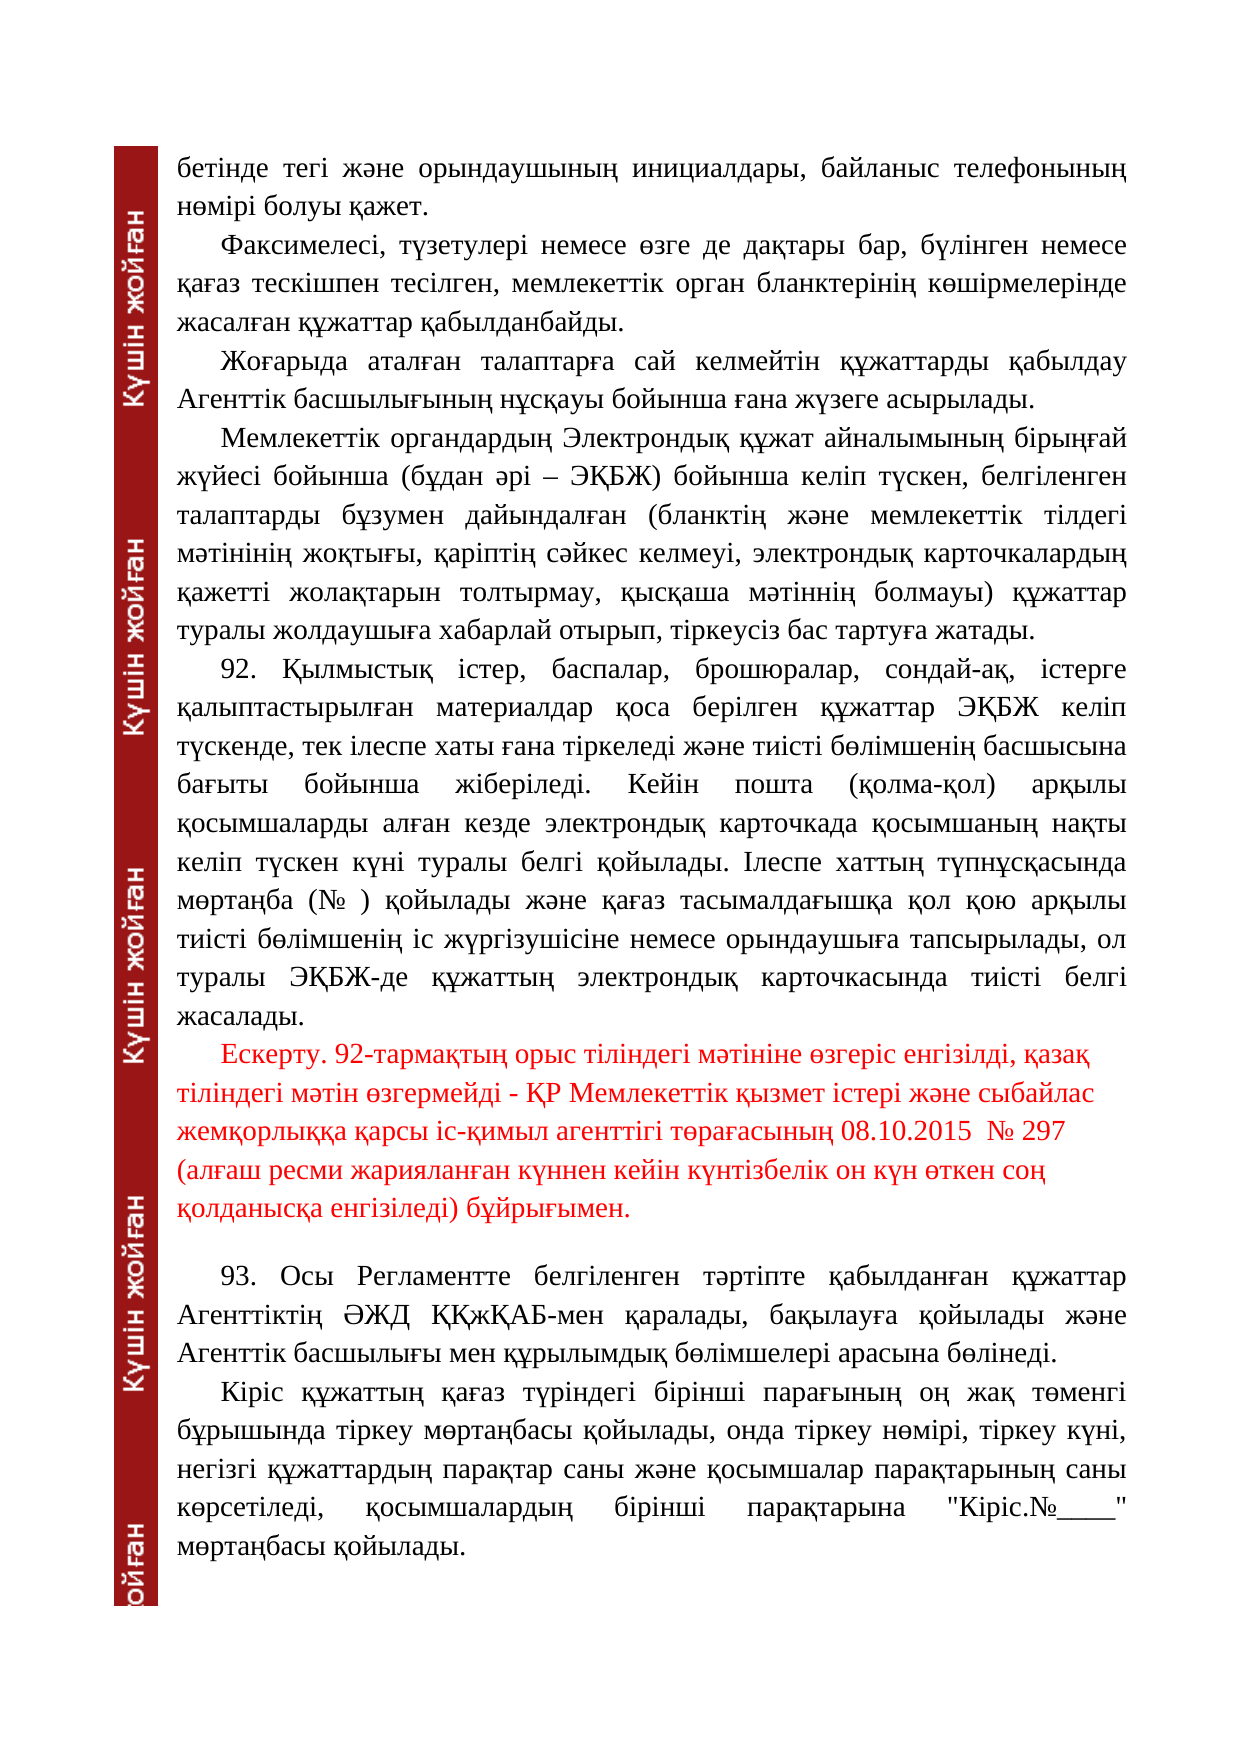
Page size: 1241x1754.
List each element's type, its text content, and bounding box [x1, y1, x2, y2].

text 92. Қылмыстық істер, баспалар, брошюралар, сондай-ақ, істерге қалыптастырылған материалдар қоса берілген құжаттар ЭҚБЖ келіп түскенде, тек ілеспе хаты ғана тіркеледі және тиісті бөлімшенің басшысына бағыты бойынша жіберіледі. Кейін пошта (қолма-қол) арқылы қосымшаларды алған кезде электрондық карточкада қосымшаның нақты келіп түскен күні туралы белгі қойылады. Ілеспе хаттың түпнұсқасында мөртаңба (№ ) қойылады және қағаз тасымалдағышқа қол қою арқылы тиісті бөлімшенің іс жүргізушісіне немесе орындаушыға тапсырылады, ол туралы ЭҚБЖ-де құжаттың электрондық карточкасында тиісті белгі жасалады. [112, 651, 1128, 1031]
picture [114, 1369, 158, 1374]
picture [114, 1254, 158, 1258]
picture [114, 646, 158, 651]
text Кіріс құжаттың қағаз түріндегі бірінші парағының оң жақ төменгі бұрышында тіркеу мөртаңбасы қойылады, онда тіркеу нөмірі, тіркеу күні, негізгі құжаттардың парақтар саны және қосымшалар парақтарының саны көрсетіледі, қосымшалардың бірінші парақтарына "Кіріс.№____" мөртаңбасы қойылады. [112, 1374, 1128, 1562]
picture [114, 1562, 158, 1606]
picture [114, 1031, 158, 1036]
picture [114, 146, 158, 150]
picture [114, 415, 158, 420]
text Факсимелесі, түзетулері немесе өзге де дақтары бар, бүлінген немесе қағаз тескішпен тесілген, мемлекеттік орган бланктерінің көшірмелерінде жасалған құжаттар қабылданбайды. [112, 227, 1128, 338]
picture [114, 222, 158, 227]
text Жоғарыда аталған талаптарға сай келмейтін құжаттарды қабылдау Агенттік басшылығының нұсқауы бойынша ғана жүзеге асырылады. [112, 343, 1128, 415]
text 93. Осы Регламентте белгіленген тәртіпте қабылданған құжаттар Агенттіктің ӘЖД ҚҚжҚАБ-мен қаралады, бақылауға қойылады және Агенттік басшылығы мен құрылымдық бөлімшелері арасына бөлінеді. [112, 1258, 1128, 1369]
text Ескерту. 92-тармақтың орыс тіліндегі мәтініне өзгеріс енгізілді, қазақ тіліндегі мәтін өзгермейді - ҚР Мемлекеттік қызмет істері және сыбайлас жемқорлыққа қарсы іс-қимыл агенттігі төрағасының 08.10.2015 № 297 (алғаш ресми жарияланған күннен кейін күнтізбелік он күн өткен соң қолданысқа енгізіледі) бұйрығымен. [112, 1036, 1128, 1254]
text Мемлекеттік органдардың Электрондық құжат айналымының бірыңғай жүйесі бойынша (бұдан әрі – ЭҚБЖ) бойынша келіп түскен, белгіленген талаптарды бұзумен дайындалған (бланктің және мемлекеттік тілдегі мәтінінің жоқтығы, қаріптің сәйкес келмеуі, электрондық карточкалардың қажетті жолақтарын толтырмау, қысқаша мәтіннің болмауы) құжаттар туралы жолдаушыға хабарлай отырып, тіркеусіз бас тартуға жатады. [112, 420, 1128, 646]
picture [114, 338, 158, 343]
